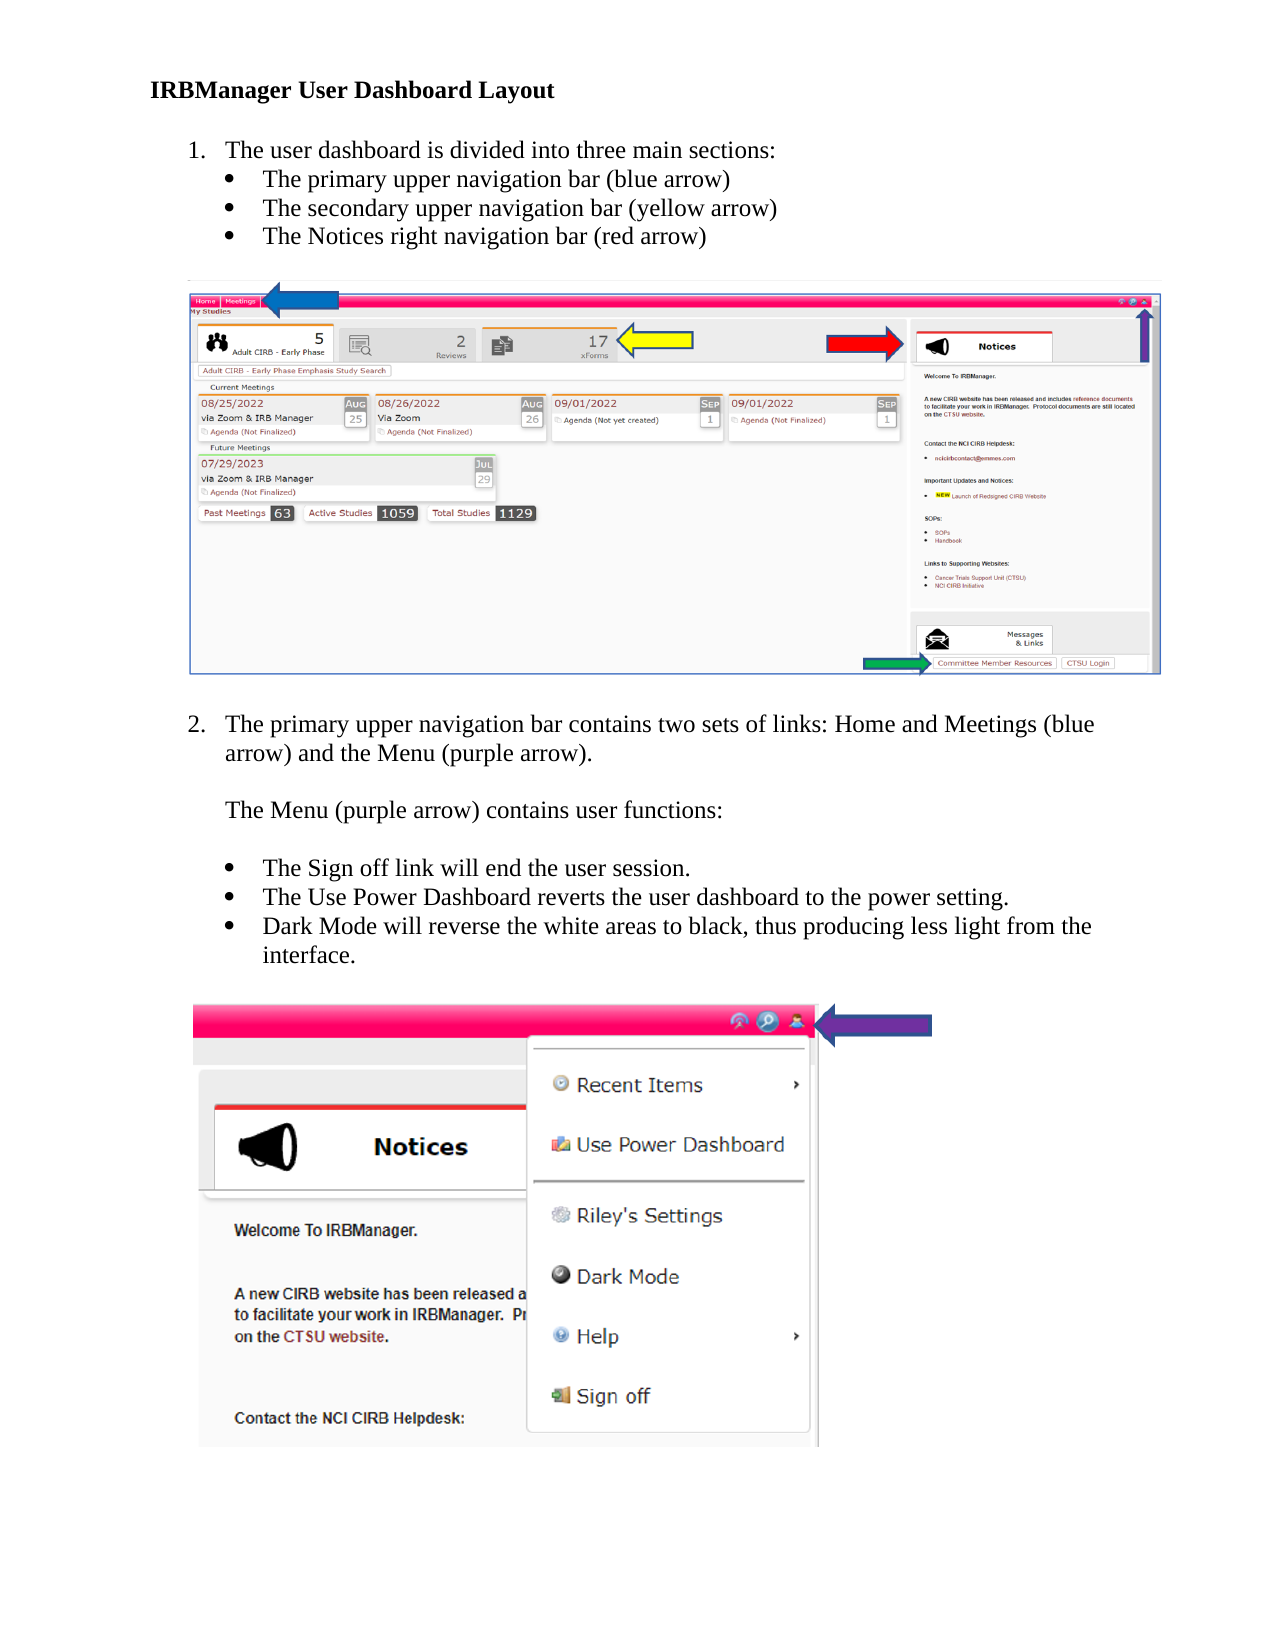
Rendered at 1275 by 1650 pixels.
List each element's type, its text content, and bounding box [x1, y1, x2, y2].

list Dark Mode will reverse the white areas to black, thus producing less light from the interface. [225, 911, 1125, 968]
list The primary upper navigation bar (blue arrow) [225, 164, 1125, 193]
list The Use Power Dashboard reverts the user dashboard to the power setting. [225, 882, 1125, 911]
list The Sign off link will end the user session. [225, 853, 1125, 882]
text The Menu (purple arrow) contains user functions: [225, 796, 1125, 824]
list The primary upper navigation bar contains two sets of links: Home and Meetings (blue arrow) and the Menu (purple arrow). [187, 709, 1125, 766]
picture [187, 279, 1163, 680]
list The Notices right navigation bar (red arrow) [225, 221, 1125, 250]
picture [187, 997, 933, 1447]
list The user dashboard is divided into three main sections: [187, 135, 1125, 164]
text IRBManager User Dashboard Layout [150, 75, 1125, 104]
list The secondary upper navigation bar (yellow arrow) [225, 193, 1125, 221]
